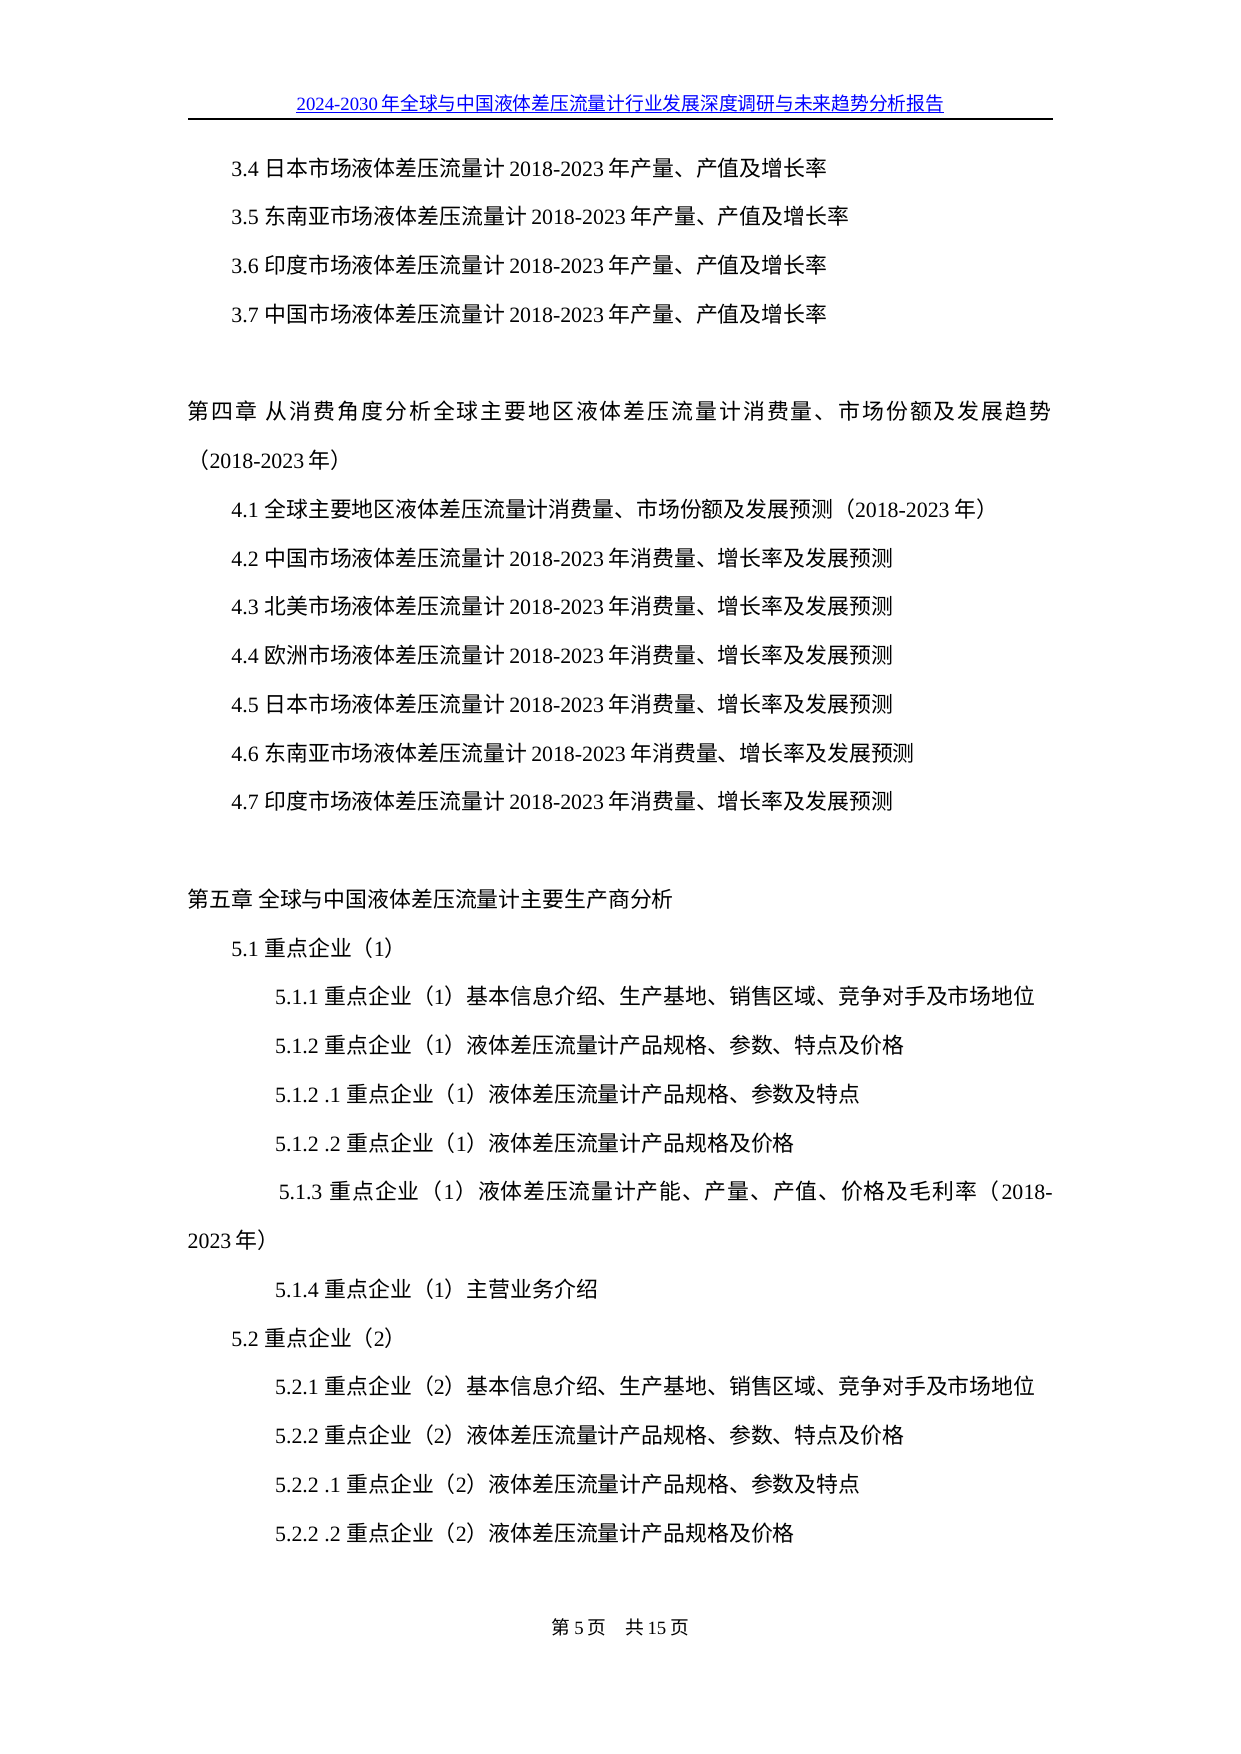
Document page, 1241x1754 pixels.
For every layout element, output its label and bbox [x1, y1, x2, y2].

text [187, 150, 1053, 1548]
